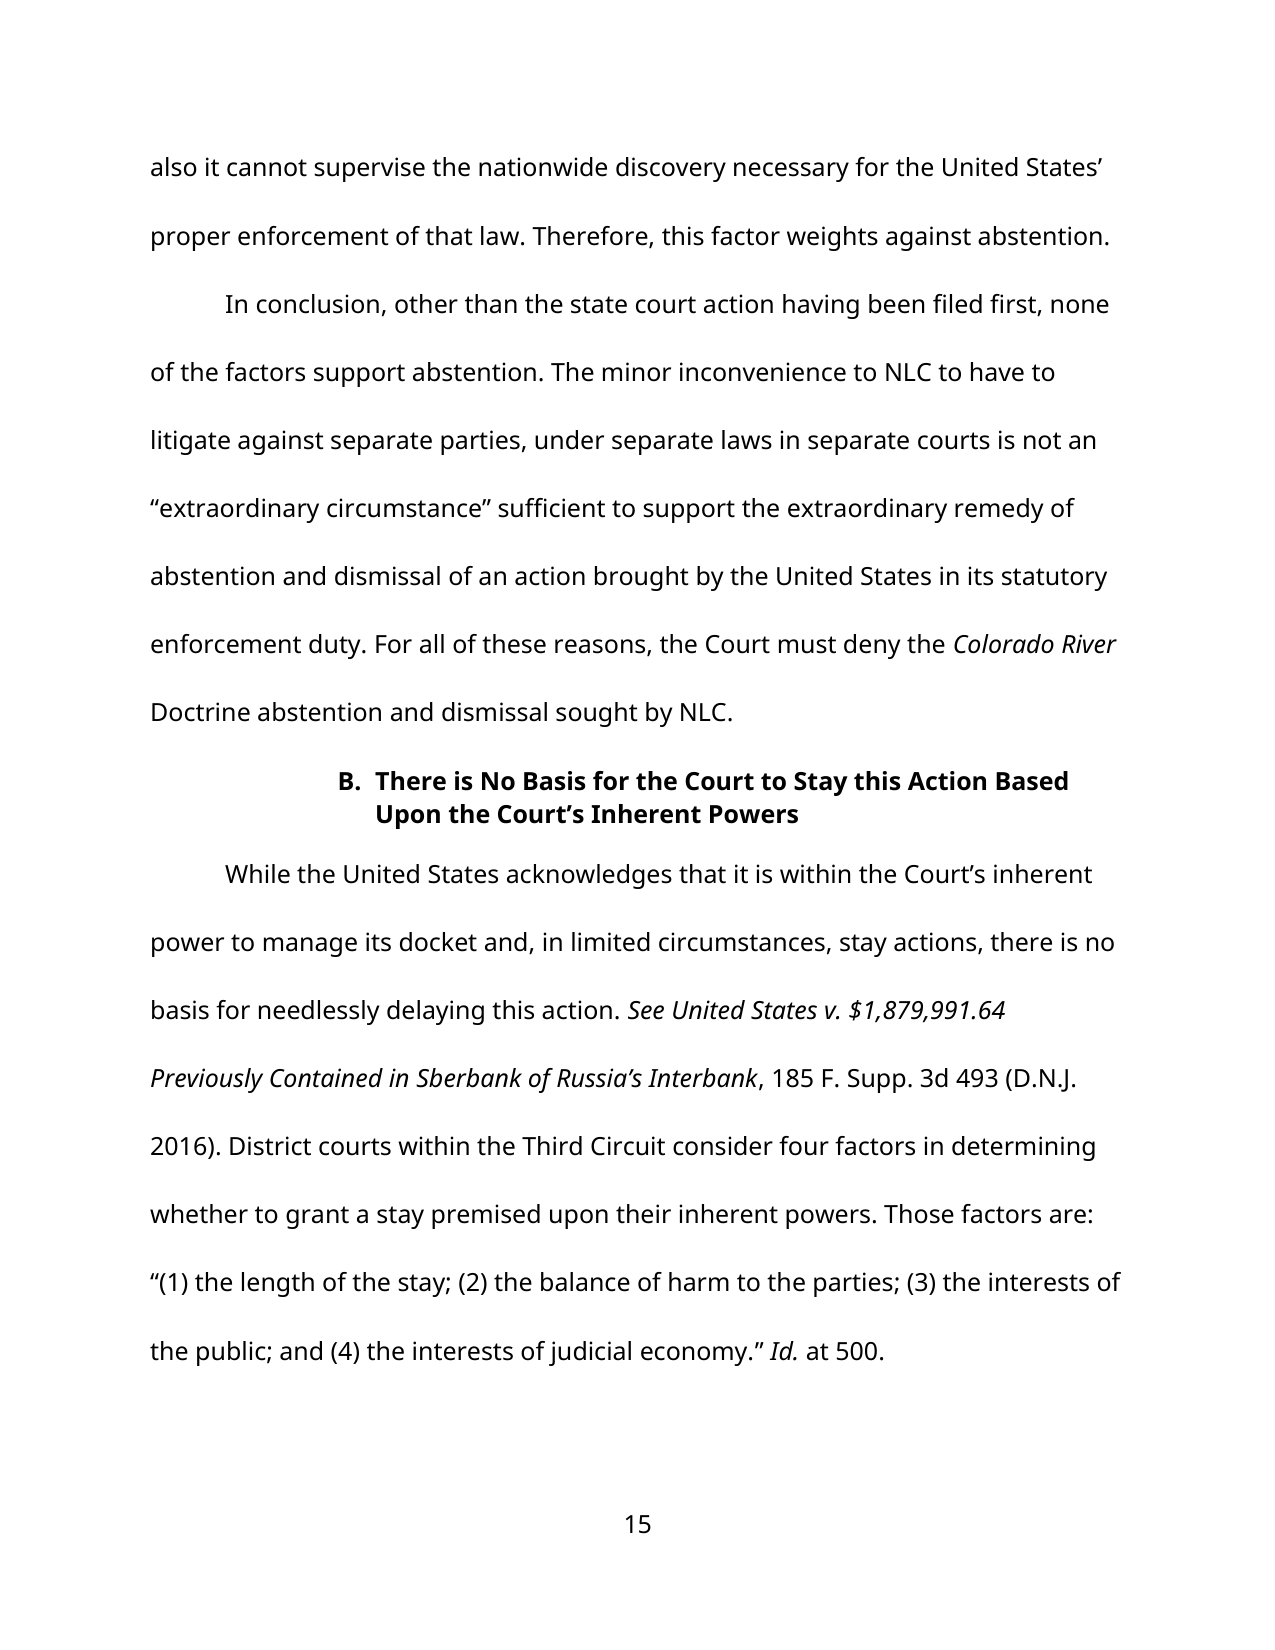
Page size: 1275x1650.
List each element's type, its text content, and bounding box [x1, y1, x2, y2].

text While the United States acknowledges that it is within the Court’s inherent power to manage its docket and, in limited circumstances, stay actions, there is no basis for needlessly delaying this action. See United States v. $1,879,991.64 Previously Contained in Sberbank of Russia’s Interbank, 185 F. Supp. 3d 493 (D.N.J. 2016). District courts within the Third Circuit consider four factors in determining whether to grant a stay premised upon their inherent powers. Those factors are: “(1) the length of the stay; (2) the balance of harm to the parties; (3) the interests of the public; and (4) the interests of judicial economy.” Id. at 500. [150, 856, 1125, 1367]
text In conclusion, other than the state court action having been filed first, none of the factors support abstention. The minor inconvenience to NLC to have to litigate against separate parties, under separate laws in separate courts is not an “extraordinary circumstance” sufficient to support the extraordinary remedy of abstention and dismissal of an action brought by the United States in its statutory enforcement duty. For all of these reasons, the Court must deny the Colorado River Doctrine abstention and dismissal sought by NLC. [150, 286, 1125, 729]
subtitle There is No Basis for the Court to Stay this Action Based Upon the Court’s Inherent Powers [337, 763, 1125, 831]
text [150, 150, 1125, 252]
